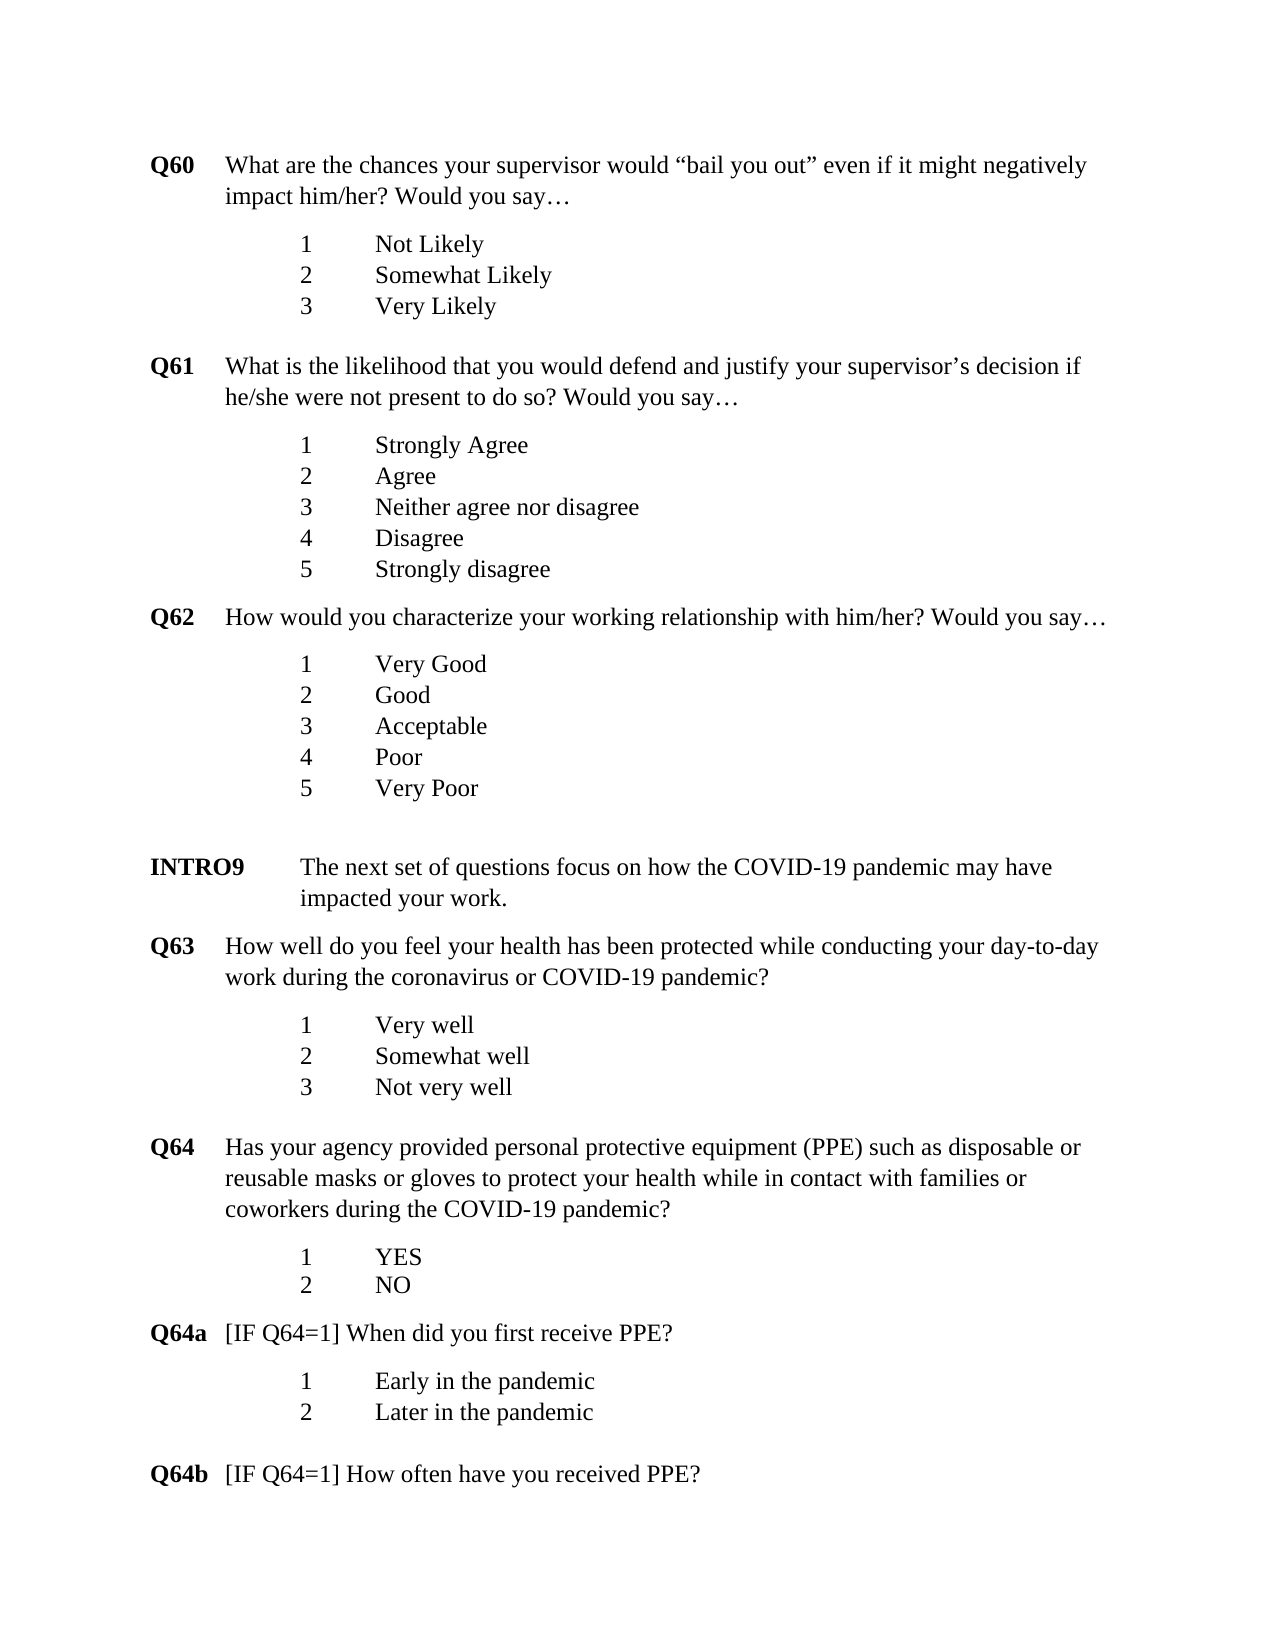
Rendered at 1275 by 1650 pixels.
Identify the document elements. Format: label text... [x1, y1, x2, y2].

list 2 Good [225, 680, 1125, 709]
list 2 Agree [225, 461, 1125, 489]
text Q60 What are the chances your supervisor would “bail you out” even if it might negatively impact him/her? Would you say… [150, 150, 1125, 210]
text Q63 How well do you feel your health has been protected while conducting your day-to-day work during the coronavirus or COVID-19 pandemic? [150, 931, 1125, 991]
list 3 Acceptable [225, 711, 1125, 740]
list 1 Strongly Agree [225, 430, 1125, 458]
list 1 Very Good [225, 649, 1125, 678]
list 5 Strongly disagree [225, 554, 1125, 583]
text Q64 Has your agency provided personal protective equipment (PPE) such as disposable or reusable masks or gloves to protect your health while in contact with families or coworkers during the COVID-19 pandemic? [150, 1132, 1125, 1223]
list 3 Very Likely [225, 291, 1125, 319]
list 1 Early in the pandemic [225, 1366, 1125, 1395]
text INTRO9 The next set of questions focus on how the COVID-19 pandemic may have impacted your work. [150, 852, 1125, 912]
list 4 Disagree [225, 523, 1125, 552]
list 3 Neither agree nor disagree [225, 492, 1125, 521]
list 3 Not very well [225, 1072, 1125, 1101]
list 4 Poor 5 Very Poor [300, 742, 1125, 802]
list 1 Not Likely [225, 229, 1125, 257]
list 1 YES [225, 1242, 1125, 1271]
text 2 Later in the pandemic [225, 1397, 1125, 1426]
text Q64a [IF Q64=1] When did you first receive PPE? [150, 1318, 1125, 1347]
list 1 Very well [225, 1010, 1125, 1038]
list 2 Somewhat Likely [225, 260, 1125, 288]
text 2 NO [225, 1271, 1125, 1299]
text Q64b [IF Q64=1] How often have you received PPE? [150, 1459, 1125, 1488]
list 2 Somewhat well [225, 1041, 1125, 1069]
text Q62 How would you characterize your working relationship with him/her? Would you say… [150, 602, 1125, 630]
text Q61 What is the likelihood that you would defend and justify your supervisor’s decision if he/she were not present to do so? Would you say… [150, 351, 1125, 411]
